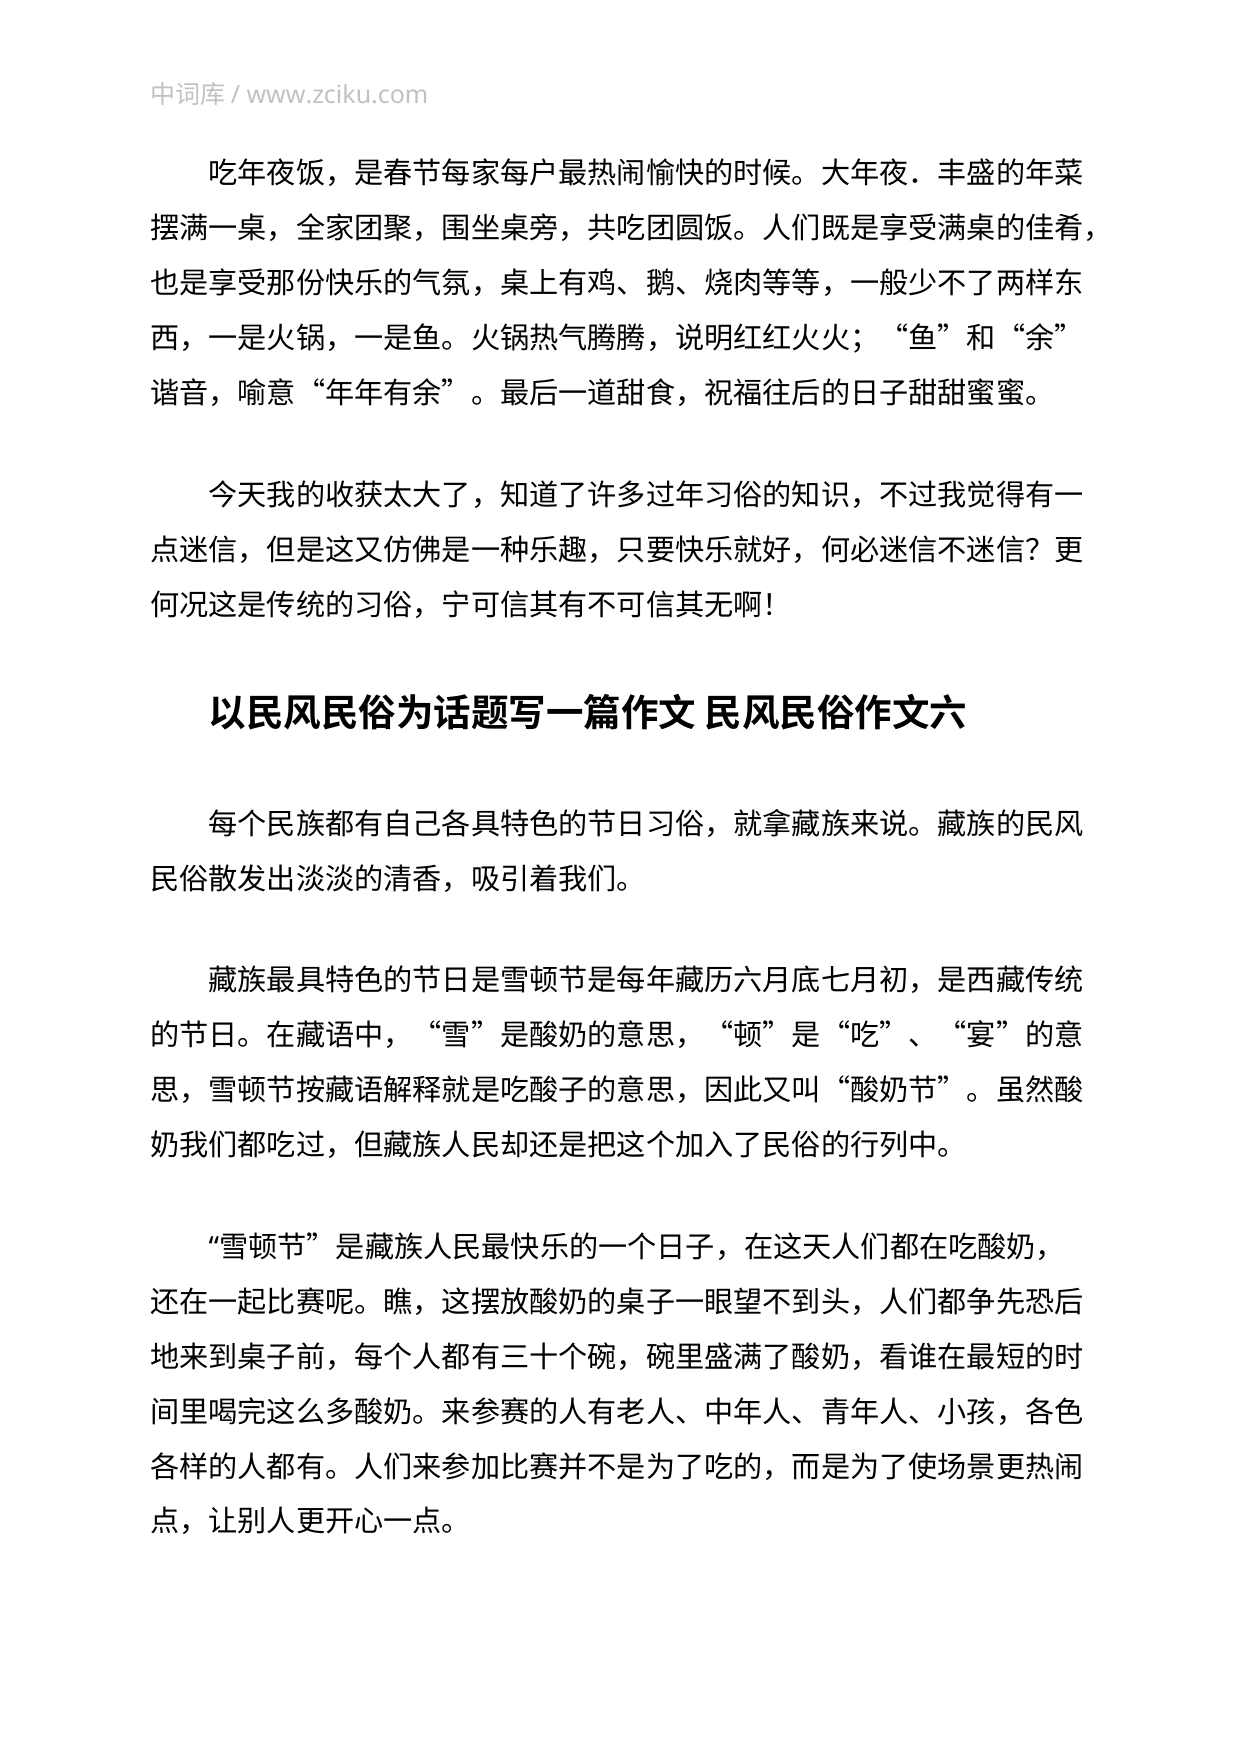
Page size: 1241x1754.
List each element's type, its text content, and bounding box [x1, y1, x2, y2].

text “雪顿节”是藏族人民最快乐的一个日子，在这天人们都在吃酸奶，还在一起比赛呢。瞧，这摆放酸奶的桌子一眼望不到头，人们都争先恐后地来到桌子前，每个人都有三十个碗，碗里盛满了酸奶，看谁在最短的时间里喝完这么多酸奶。来参赛的人有老人、中年人、青年人、小孩，各色各样的人都有。人们来参加比赛并不是为了吃的，而是为了使场景更热闹点，让别人更开心一点。 [150, 1223, 1090, 1540]
text 每个民族都有自己各具特色的节日习俗，就拿藏族来说。藏族的民风民俗散发出淡淡的清香，吸引着我们。 [150, 800, 1090, 897]
text 今天我的收获太大了，知道了许多过年习俗的知识，不过我觉得有一点迷信，但是这又仿佛是一种乐趣，只要快乐就好，何必迷信不迷信？更何况这是传统的习俗，宁可信其有不可信其无啊！ [150, 471, 1090, 623]
text 藏族最具特色的节日是雪顿节是每年藏历六月底七月初，是西藏传统的节日。在藏语中，“雪”是酸奶的意思，“顿”是“吃”、“宴”的意思，雪顿节按藏语解释就是吃酸子的意思，因此又叫“酸奶节”。虽然酸奶我们都吃过，但藏族人民却还是把这个加入了民俗的行列中。 [150, 957, 1090, 1164]
text 吃年夜饭，是春节每家每户最热闹愉快的时候。大年夜．丰盛的年菜摆满一桌，全家团聚，围坐桌旁，共吃团圆饭。人们既是享受满桌的佳肴，也是享受那份快乐的气氛，桌上有鸡、鹅、烧肉等等，一般少不了两样东西，一是火锅，一是鱼。火锅热气腾腾，说明红红火火；“鱼”和“余”谐音，喻意“年年有余”。最后一道甜食，祝福往后的日子甜甜蜜蜜。 [150, 150, 1090, 412]
text 以民风民俗为话题写一篇作文 民风民俗作文六 [150, 683, 1090, 737]
